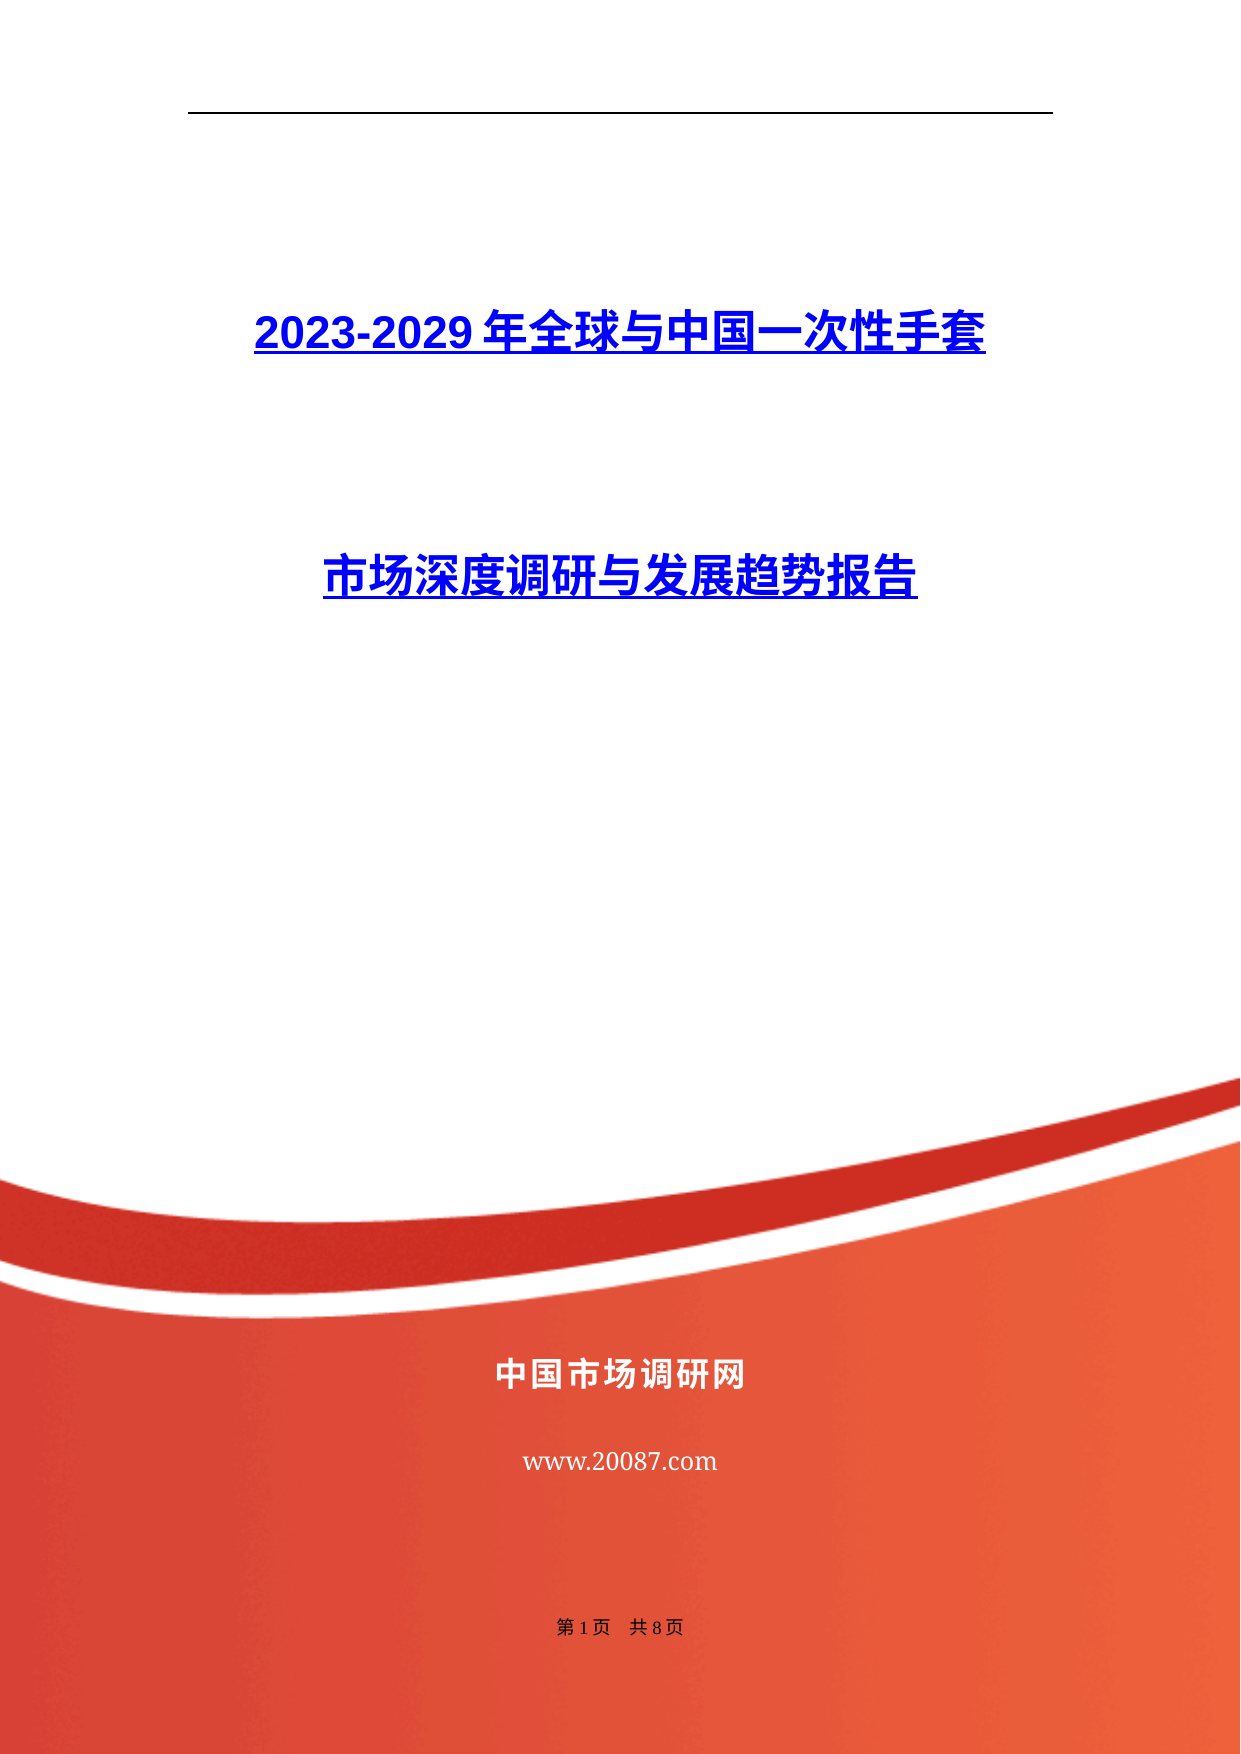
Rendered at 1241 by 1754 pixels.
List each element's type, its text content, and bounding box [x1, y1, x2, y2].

subtitle 中国市场调研网 [187, 1339, 1053, 1404]
text www.20087.com [187, 1428, 1053, 1493]
picture [0, 1006, 1241, 1754]
table_header 2023-2029年全球与中国一次性手套市场深度调研与发展趋势报告 [188, 207, 1053, 773]
